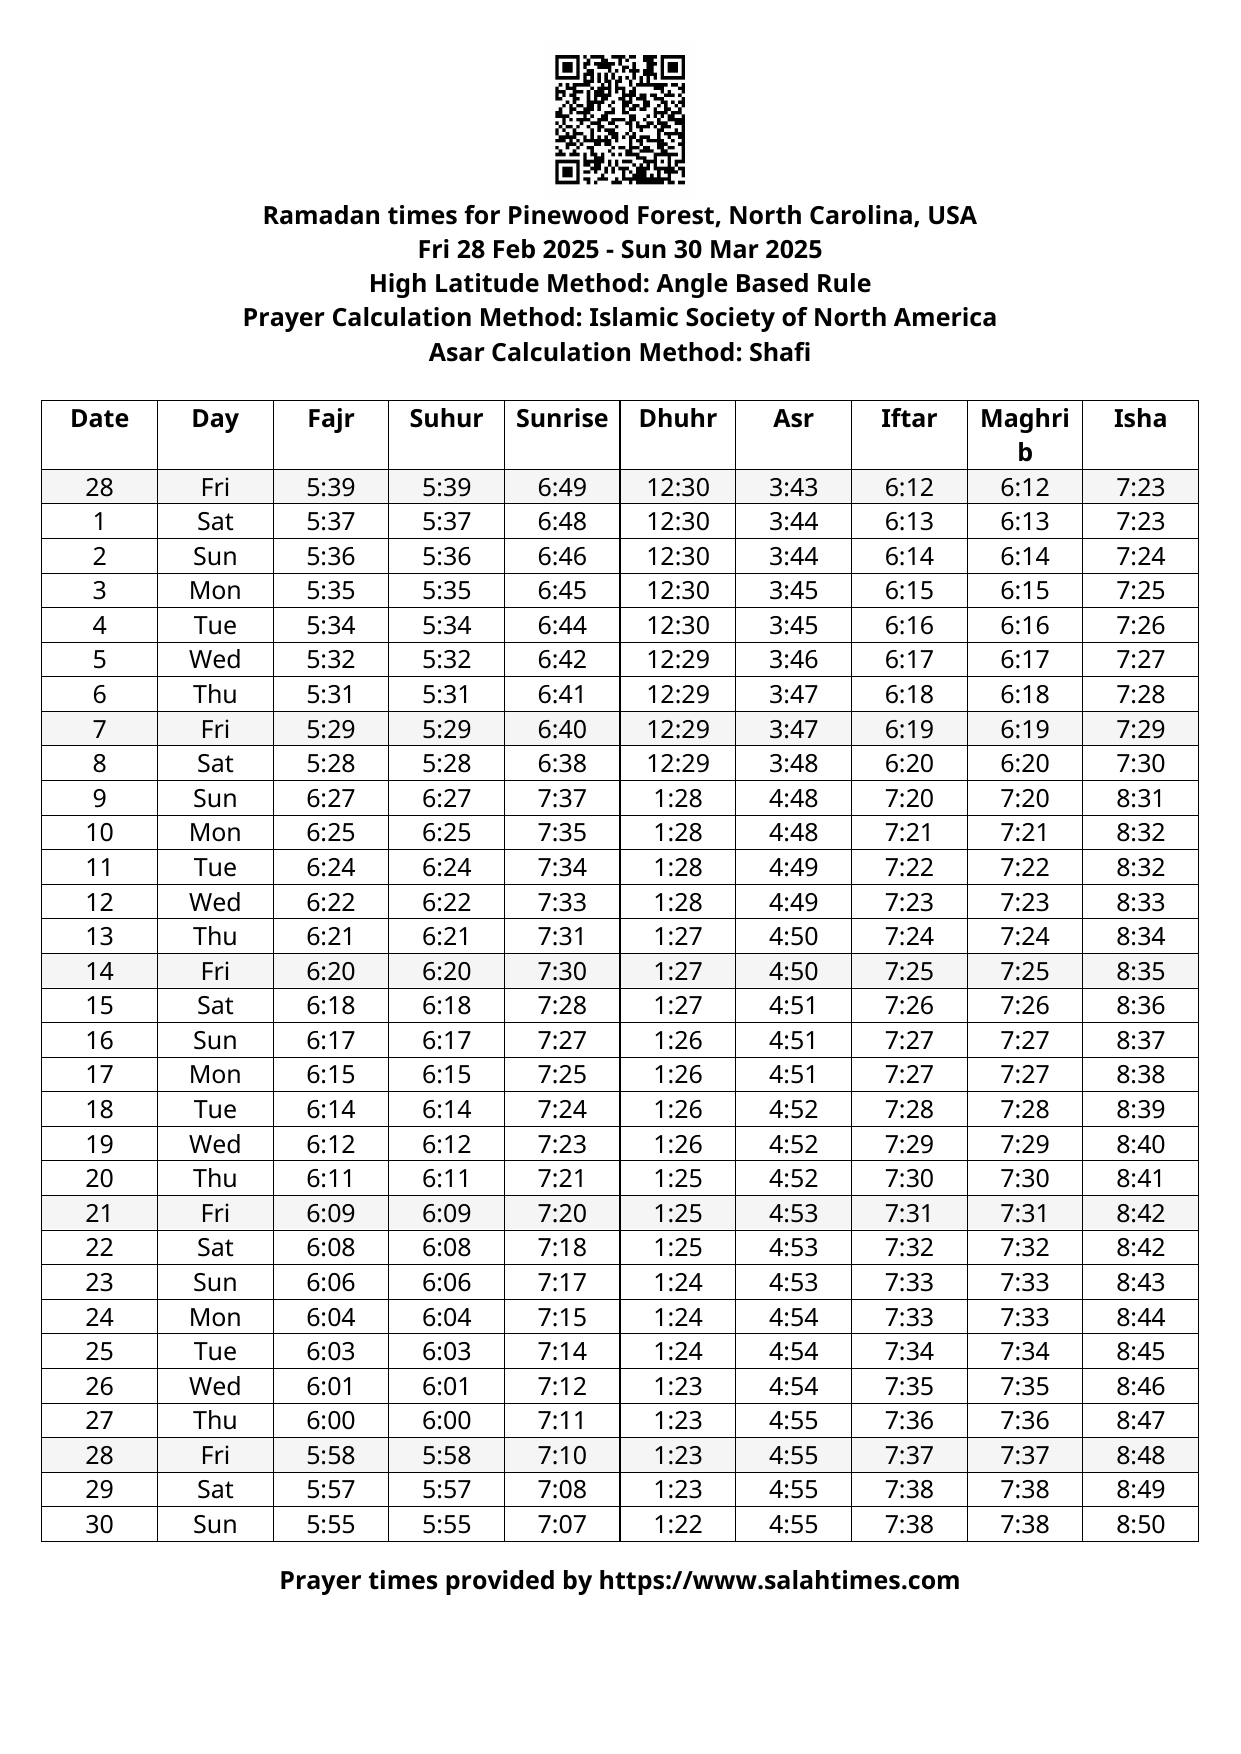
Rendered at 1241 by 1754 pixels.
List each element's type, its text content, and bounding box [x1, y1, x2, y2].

table_cell 8:40 [1083, 1127, 1198, 1160]
table_cell 3:43 [736, 470, 851, 503]
table_cell 8:32 [1083, 850, 1198, 884]
table_cell 4 [42, 608, 157, 642]
table_cell 4:55 [736, 1473, 851, 1506]
table_header Asr [736, 401, 851, 469]
table_cell 6:01 [274, 1369, 388, 1402]
table_cell 5:55 [274, 1507, 388, 1541]
table_cell 6:17 [389, 1023, 504, 1057]
table_cell 6:18 [389, 989, 504, 1022]
table_cell 7:21 [968, 816, 1082, 849]
table_cell 4:53 [736, 1196, 851, 1229]
table_cell 12:30 [621, 608, 735, 642]
table_cell 6:20 [852, 746, 967, 780]
table_cell 1:23 [621, 1438, 735, 1472]
table_cell 3:46 [736, 643, 851, 676]
table_cell 7:31 [852, 1196, 967, 1229]
table_cell Mon [158, 574, 273, 607]
table_cell 6:06 [389, 1265, 504, 1299]
table_cell 3:47 [736, 677, 851, 711]
table_cell 5:58 [389, 1438, 504, 1472]
table_cell 7:23 [505, 1127, 619, 1160]
table_cell 5:57 [274, 1473, 388, 1506]
table_cell 2 [42, 539, 157, 572]
table_cell 6:15 [389, 1058, 504, 1091]
table_cell 6:40 [505, 712, 619, 745]
table_cell 1:28 [621, 781, 735, 814]
table_cell 7:10 [505, 1438, 619, 1472]
table_cell 7:21 [852, 816, 967, 849]
table_cell 16 [42, 1023, 157, 1057]
table_cell 18 [42, 1092, 157, 1126]
table_cell 25 [42, 1334, 157, 1368]
table_cell 7:24 [968, 919, 1082, 953]
table_cell 7:38 [852, 1507, 967, 1541]
table_cell 7:34 [968, 1334, 1082, 1368]
table_cell 8:42 [1083, 1196, 1198, 1229]
table_header Sunrise [505, 401, 619, 469]
table_cell 7:24 [505, 1092, 619, 1126]
table_cell 6:15 [968, 574, 1082, 607]
table_cell 7:31 [968, 1196, 1082, 1229]
table_cell 7:35 [505, 816, 619, 849]
table_cell 7:29 [1083, 712, 1198, 745]
table_cell 20 [42, 1161, 157, 1195]
table_cell 19 [42, 1127, 157, 1160]
table_header Dhuhr [621, 401, 735, 469]
table_cell 6:44 [505, 608, 619, 642]
table_cell 8:35 [1083, 954, 1198, 987]
table_cell Sat [158, 989, 273, 1022]
table_cell 9 [42, 781, 157, 814]
table_cell 5:28 [274, 746, 388, 780]
table_cell 7:26 [852, 989, 967, 1022]
table_cell 6:18 [968, 677, 1082, 711]
table_cell 6:19 [968, 712, 1082, 745]
table_cell 6:00 [274, 1404, 388, 1437]
table_cell 8:44 [1083, 1300, 1198, 1333]
table_cell Wed [158, 643, 273, 676]
table_cell 7:27 [852, 1058, 967, 1091]
table_cell 12:29 [621, 643, 735, 676]
table_cell 4:49 [736, 885, 851, 918]
table_cell 6:16 [852, 608, 967, 642]
table_cell 4:53 [736, 1231, 851, 1264]
table_cell 26 [42, 1369, 157, 1402]
table_cell Sun [158, 1507, 273, 1541]
table_cell 7:32 [852, 1231, 967, 1264]
table_cell 3:44 [736, 539, 851, 572]
table_cell 5:32 [389, 643, 504, 676]
table_cell 7:37 [968, 1438, 1082, 1472]
table_cell 12:29 [621, 746, 735, 780]
table_cell 6:08 [389, 1231, 504, 1264]
table_cell 1:28 [621, 816, 735, 849]
table_cell 28 [42, 1438, 157, 1472]
table_cell 7:33 [968, 1300, 1082, 1333]
table_cell 6:21 [274, 919, 388, 953]
table_cell Sun [158, 1265, 273, 1299]
table_cell 5:29 [274, 712, 388, 745]
table_cell 6:13 [852, 504, 967, 538]
table_cell 7:32 [968, 1231, 1082, 1264]
table_cell 6:17 [274, 1023, 388, 1057]
table_cell 7:20 [968, 781, 1082, 814]
table_cell 5:35 [389, 574, 504, 607]
table_cell 1:26 [621, 1023, 735, 1057]
table_cell 7:30 [505, 954, 619, 987]
table_cell 6:14 [389, 1092, 504, 1126]
table_cell Mon [158, 1300, 273, 1333]
table_cell 7:36 [852, 1404, 967, 1437]
table_cell 10 [42, 816, 157, 849]
table_cell Sat [158, 746, 273, 780]
table_cell 5:57 [389, 1473, 504, 1506]
table_cell 5:36 [274, 539, 388, 572]
table_cell 1:27 [621, 954, 735, 987]
table_cell 1:26 [621, 1127, 735, 1160]
table_cell 7:24 [852, 919, 967, 953]
table_header Iftar [852, 401, 967, 469]
table_cell 7:12 [505, 1369, 619, 1402]
table_cell 7:27 [505, 1023, 619, 1057]
table_header Date [42, 401, 157, 469]
table_cell 6:18 [274, 989, 388, 1022]
table_cell 8:38 [1083, 1058, 1198, 1091]
table_cell 7:34 [505, 850, 619, 884]
table_cell 6:15 [274, 1058, 388, 1091]
table_cell 8:45 [1083, 1334, 1198, 1368]
table_cell 7:37 [852, 1438, 967, 1472]
table_cell 12:30 [621, 574, 735, 607]
table_cell 6:13 [968, 504, 1082, 538]
table_cell 8:39 [1083, 1092, 1198, 1126]
table_cell Sun [158, 1023, 273, 1057]
table_cell 4:48 [736, 781, 851, 814]
table_cell 5:35 [274, 574, 388, 607]
table_cell 7:27 [968, 1023, 1082, 1057]
table_cell 7:35 [852, 1369, 967, 1402]
table_header Isha [1083, 401, 1198, 469]
table_cell 7:11 [505, 1404, 619, 1437]
table_cell 7:38 [852, 1473, 967, 1506]
table_cell 7:29 [968, 1127, 1082, 1160]
table_cell 1:22 [621, 1507, 735, 1541]
table_cell 8:33 [1083, 885, 1198, 918]
table_cell 7:28 [968, 1092, 1082, 1126]
table_cell 11 [42, 850, 157, 884]
table_cell 8:36 [1083, 989, 1198, 1022]
table_cell 6:01 [389, 1369, 504, 1402]
table_cell 1:25 [621, 1196, 735, 1229]
table_cell 1:23 [621, 1369, 735, 1402]
table_cell 7:33 [968, 1265, 1082, 1299]
text Prayer times provided by https://www.salahtimes.com [42, 1563, 1198, 1597]
table_cell Fri [158, 712, 273, 745]
table_cell 6:12 [274, 1127, 388, 1160]
table_cell 1:25 [621, 1161, 735, 1195]
table_cell 6:00 [389, 1404, 504, 1437]
table_cell 8:32 [1083, 816, 1198, 849]
table_header Maghrib [968, 401, 1082, 469]
table_cell 8:43 [1083, 1265, 1198, 1299]
table_cell 5:36 [389, 539, 504, 572]
table_cell 12:29 [621, 712, 735, 745]
table_cell 4:49 [736, 850, 851, 884]
table_cell Thu [158, 919, 273, 953]
table_cell 7:28 [505, 989, 619, 1022]
table_cell 1:26 [621, 1092, 735, 1126]
table_cell 7:34 [852, 1334, 967, 1368]
table_cell 1:24 [621, 1334, 735, 1368]
table_cell 1:27 [621, 989, 735, 1022]
table_cell 12:30 [621, 539, 735, 572]
table_cell Wed [158, 885, 273, 918]
table_cell 4:54 [736, 1369, 851, 1402]
table_cell Tue [158, 1092, 273, 1126]
table_cell Fri [158, 470, 273, 503]
table_cell 6:03 [389, 1334, 504, 1368]
table_header Fajr [274, 401, 388, 469]
table_cell 6:24 [389, 850, 504, 884]
table_cell 12:29 [621, 677, 735, 711]
table_cell 6:12 [968, 470, 1082, 503]
table_cell 4:54 [736, 1334, 851, 1368]
table_cell 7:22 [852, 850, 967, 884]
table_cell 6:17 [852, 643, 967, 676]
table_cell 4:52 [736, 1161, 851, 1195]
table_cell 27 [42, 1404, 157, 1437]
table_cell 7:38 [968, 1507, 1082, 1541]
table_cell 4:54 [736, 1300, 851, 1333]
table_cell 3:45 [736, 574, 851, 607]
table_cell 1:24 [621, 1265, 735, 1299]
table_cell 6:25 [274, 816, 388, 849]
text Asar Calculation Method: Shafi [42, 334, 1198, 368]
table_cell 8:46 [1083, 1369, 1198, 1402]
table_cell 7:18 [505, 1231, 619, 1264]
table_cell 4:50 [736, 954, 851, 987]
table_cell 6:20 [968, 746, 1082, 780]
table_cell 4:55 [736, 1438, 851, 1472]
table_cell 4:48 [736, 816, 851, 849]
table_cell 17 [42, 1058, 157, 1091]
table_cell 21 [42, 1196, 157, 1229]
table_cell Sat [158, 1231, 273, 1264]
table_header Suhur [389, 401, 504, 469]
table_cell 6:48 [505, 504, 619, 538]
table_cell 6:11 [274, 1161, 388, 1195]
table_cell 7:25 [1083, 574, 1198, 607]
table_cell 30 [42, 1507, 157, 1541]
table_cell 7:23 [1083, 470, 1198, 503]
table_cell 7:21 [505, 1161, 619, 1195]
table_cell 4:51 [736, 1023, 851, 1057]
table_cell 5:34 [274, 608, 388, 642]
table_cell Thu [158, 1404, 273, 1437]
table_cell 4:55 [736, 1404, 851, 1437]
table_cell 7:25 [852, 954, 967, 987]
table_cell 6:20 [274, 954, 388, 987]
table_cell 12 [42, 885, 157, 918]
table_cell 5:31 [389, 677, 504, 711]
table_cell 13 [42, 919, 157, 953]
table_cell 6:12 [389, 1127, 504, 1160]
table_cell 7:30 [1083, 746, 1198, 780]
table_cell 7:28 [852, 1092, 967, 1126]
table_cell 7:38 [968, 1473, 1082, 1506]
table_cell 6:11 [389, 1161, 504, 1195]
table_cell 6:14 [274, 1092, 388, 1126]
table_cell 5:37 [274, 504, 388, 538]
table_cell 8:47 [1083, 1404, 1198, 1437]
table_cell 6:14 [852, 539, 967, 572]
table_cell 7:37 [505, 781, 619, 814]
table_cell 6:49 [505, 470, 619, 503]
table_cell 8:34 [1083, 919, 1198, 953]
table_cell 8:50 [1083, 1507, 1198, 1541]
table_cell 6:19 [852, 712, 967, 745]
table_cell 6:06 [274, 1265, 388, 1299]
table_cell 7:17 [505, 1265, 619, 1299]
table_cell 7:33 [852, 1300, 967, 1333]
table_cell 6:21 [389, 919, 504, 953]
table_cell 12:30 [621, 504, 735, 538]
table_cell 6:14 [968, 539, 1082, 572]
table_cell 6:45 [505, 574, 619, 607]
table_cell 8:42 [1083, 1231, 1198, 1264]
table_cell Fri [158, 1438, 273, 1472]
table_cell 7:15 [505, 1300, 619, 1333]
table_cell 7:25 [505, 1058, 619, 1091]
table_cell 14 [42, 954, 157, 987]
table_cell 3:45 [736, 608, 851, 642]
table_cell 3:44 [736, 504, 851, 538]
table_cell 6:09 [274, 1196, 388, 1229]
table_cell 6:12 [852, 470, 967, 503]
table_cell 8:31 [1083, 781, 1198, 814]
picture [542, 41, 699, 198]
table_cell 7:08 [505, 1473, 619, 1506]
table_cell 7:33 [505, 885, 619, 918]
table_cell 23 [42, 1265, 157, 1299]
table_cell 6:41 [505, 677, 619, 711]
table_cell 7:33 [852, 1265, 967, 1299]
table_cell 7:07 [505, 1507, 619, 1541]
table_cell 24 [42, 1300, 157, 1333]
table_cell 6:27 [389, 781, 504, 814]
table_cell 4:52 [736, 1127, 851, 1160]
table_cell 3 [42, 574, 157, 607]
text Prayer Calculation Method: Islamic Society of North America [42, 300, 1198, 334]
table_cell 7:23 [1083, 504, 1198, 538]
table_cell 7:29 [852, 1127, 967, 1160]
table_cell 22 [42, 1231, 157, 1264]
text Fri 28 Feb 2025 - Sun 30 Mar 2025 [42, 232, 1198, 266]
table_cell Wed [158, 1127, 273, 1160]
table_cell 5:31 [274, 677, 388, 711]
table_cell 8:49 [1083, 1473, 1198, 1506]
table_cell 1:28 [621, 885, 735, 918]
table_cell 4:55 [736, 1507, 851, 1541]
table_cell Tue [158, 608, 273, 642]
table_cell 4:51 [736, 989, 851, 1022]
table_cell 4:51 [736, 1058, 851, 1091]
table_cell 7:28 [1083, 677, 1198, 711]
table_cell 6:18 [852, 677, 967, 711]
table_cell 3:47 [736, 712, 851, 745]
text Ramadan times for Pinewood Forest, North Carolina, USA [42, 198, 1198, 232]
table_cell 6:16 [968, 608, 1082, 642]
table_cell 5 [42, 643, 157, 676]
table_cell 6:17 [968, 643, 1082, 676]
table_cell 7:22 [968, 850, 1082, 884]
table_cell 8:48 [1083, 1438, 1198, 1472]
table_cell Sun [158, 781, 273, 814]
table_cell 1:26 [621, 1058, 735, 1091]
table_cell 7:27 [968, 1058, 1082, 1091]
table_cell Fri [158, 1196, 273, 1229]
table_cell 6:42 [505, 643, 619, 676]
table_cell 7:35 [968, 1369, 1082, 1402]
table_cell 6:03 [274, 1334, 388, 1368]
table_cell 7:20 [852, 781, 967, 814]
table_cell 7:26 [1083, 608, 1198, 642]
table_cell 29 [42, 1473, 157, 1506]
table_cell 5:37 [389, 504, 504, 538]
table_cell 7 [42, 712, 157, 745]
table_cell 6:25 [389, 816, 504, 849]
table_cell 8 [42, 746, 157, 780]
table_cell 7:25 [968, 954, 1082, 987]
table_cell 6:22 [274, 885, 388, 918]
table_cell Sat [158, 504, 273, 538]
table_cell Sat [158, 1473, 273, 1506]
table_cell 1:23 [621, 1473, 735, 1506]
table_cell 28 [42, 470, 157, 503]
table_cell Sun [158, 539, 273, 572]
table_cell 7:20 [505, 1196, 619, 1229]
table_cell Tue [158, 1334, 273, 1368]
table_cell 1:25 [621, 1231, 735, 1264]
table_cell Mon [158, 816, 273, 849]
table_cell 5:39 [274, 470, 388, 503]
table_cell 5:55 [389, 1507, 504, 1541]
table_cell 5:58 [274, 1438, 388, 1472]
table_cell 1:27 [621, 919, 735, 953]
table_cell 7:30 [852, 1161, 967, 1195]
table_cell 5:32 [274, 643, 388, 676]
table_cell 6:24 [274, 850, 388, 884]
table_cell 4:50 [736, 919, 851, 953]
table_cell 8:41 [1083, 1161, 1198, 1195]
table_cell 1:24 [621, 1300, 735, 1333]
table_cell 5:34 [389, 608, 504, 642]
table_cell 7:27 [1083, 643, 1198, 676]
table_cell 7:26 [968, 989, 1082, 1022]
table_cell 1 [42, 504, 157, 538]
table_cell 6:04 [389, 1300, 504, 1333]
table_cell 7:23 [968, 885, 1082, 918]
table_cell Wed [158, 1369, 273, 1402]
table_cell 15 [42, 989, 157, 1022]
table_cell 6:04 [274, 1300, 388, 1333]
table_cell 5:39 [389, 470, 504, 503]
table_cell 7:36 [968, 1404, 1082, 1437]
table_header Day [158, 401, 273, 469]
table_cell 6:20 [389, 954, 504, 987]
table_cell Fri [158, 954, 273, 987]
table_cell Thu [158, 677, 273, 711]
table_cell 1:23 [621, 1404, 735, 1437]
table_cell 6:08 [274, 1231, 388, 1264]
table_cell 1:28 [621, 850, 735, 884]
table_cell 12:30 [621, 470, 735, 503]
table_cell 6:38 [505, 746, 619, 780]
table_cell 6:46 [505, 539, 619, 572]
table_cell 4:52 [736, 1092, 851, 1126]
table_cell 5:28 [389, 746, 504, 780]
table_cell 5:29 [389, 712, 504, 745]
table_cell 3:48 [736, 746, 851, 780]
table_cell 7:31 [505, 919, 619, 953]
table_cell 6 [42, 677, 157, 711]
table_cell 6:15 [852, 574, 967, 607]
table_cell 6:27 [274, 781, 388, 814]
table_cell 6:22 [389, 885, 504, 918]
text High Latitude Method: Angle Based Rule [42, 266, 1198, 300]
table_cell 4:53 [736, 1265, 851, 1299]
table_cell 7:24 [1083, 539, 1198, 572]
table_cell 7:23 [852, 885, 967, 918]
table_cell 7:30 [968, 1161, 1082, 1195]
table_cell 7:27 [852, 1023, 967, 1057]
table_cell 8:37 [1083, 1023, 1198, 1057]
table_cell Thu [158, 1161, 273, 1195]
table_cell Mon [158, 1058, 273, 1091]
table_cell 7:14 [505, 1334, 619, 1368]
table_cell 6:09 [389, 1196, 504, 1229]
table_cell Tue [158, 850, 273, 884]
